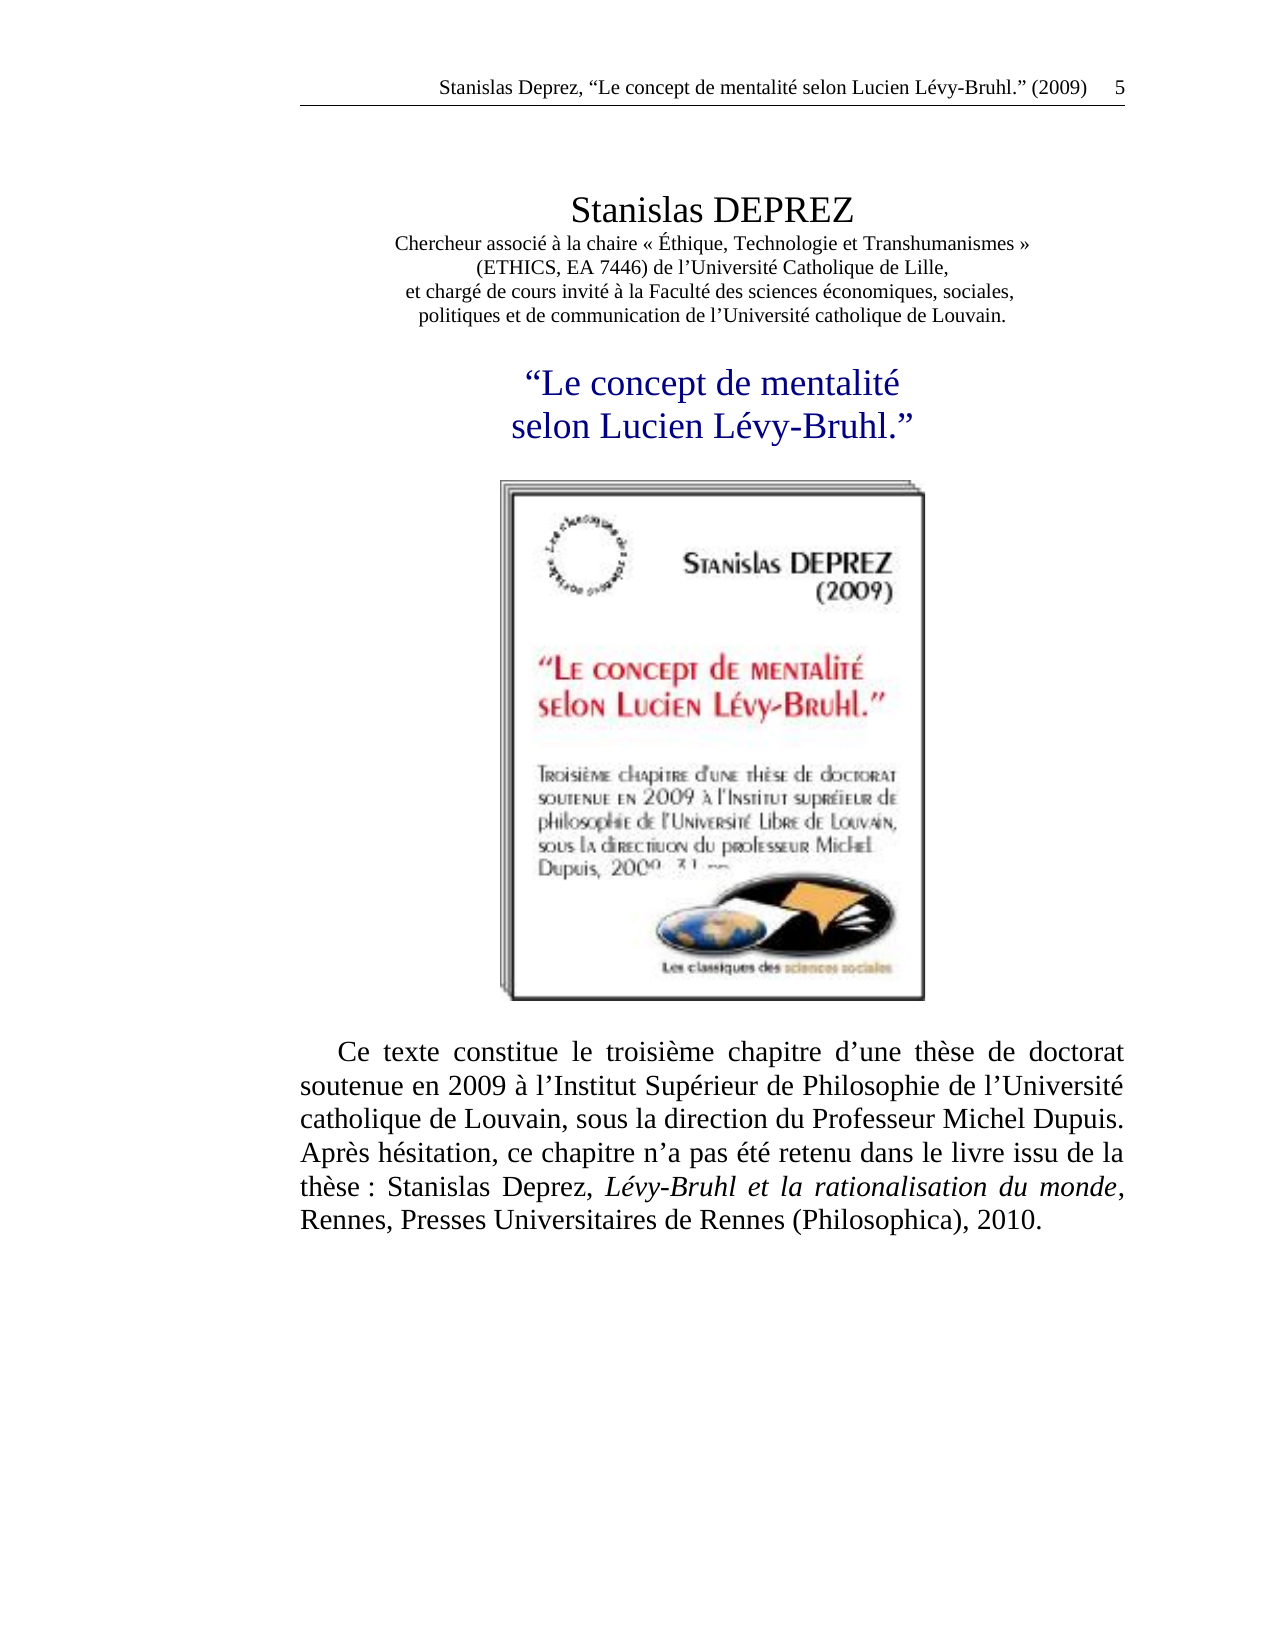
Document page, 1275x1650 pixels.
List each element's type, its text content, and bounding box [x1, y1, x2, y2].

text “Le concept de mentalité selon Lucien Lévy-Bruhl.” [300, 360, 1125, 447]
text Ce texte constitue le troisième chapitre d’une thèse de doctorat soutenue en 2009 à l’Institut Supérieur de Philosophie de l’Université catholique de Louvain, sous la direction du Professeur Michel Dupuis. Après hésitation, ce chapitre n’a pas été retenu dans le livre issu de la thèse : Stanislas Deprez, Lévy-Bruhl et la rationalisation du monde, Rennes, Presses Universitaires de Rennes (Philosophica), 2010. [300, 1034, 1125, 1236]
text Stanislas DEPREZ [300, 187, 1125, 231]
picture [500, 480, 926, 1001]
text Chercheur associé à la chaire « Éthique, Technologie et Transhumanismes » (ETHICS, EA 7446) de l’Université Catholique de Lille, et chargé de cours invité à la Faculté des sciences économiques, sociales, politiques et de communication de l’Université catholique de Louvain. [300, 231, 1125, 327]
